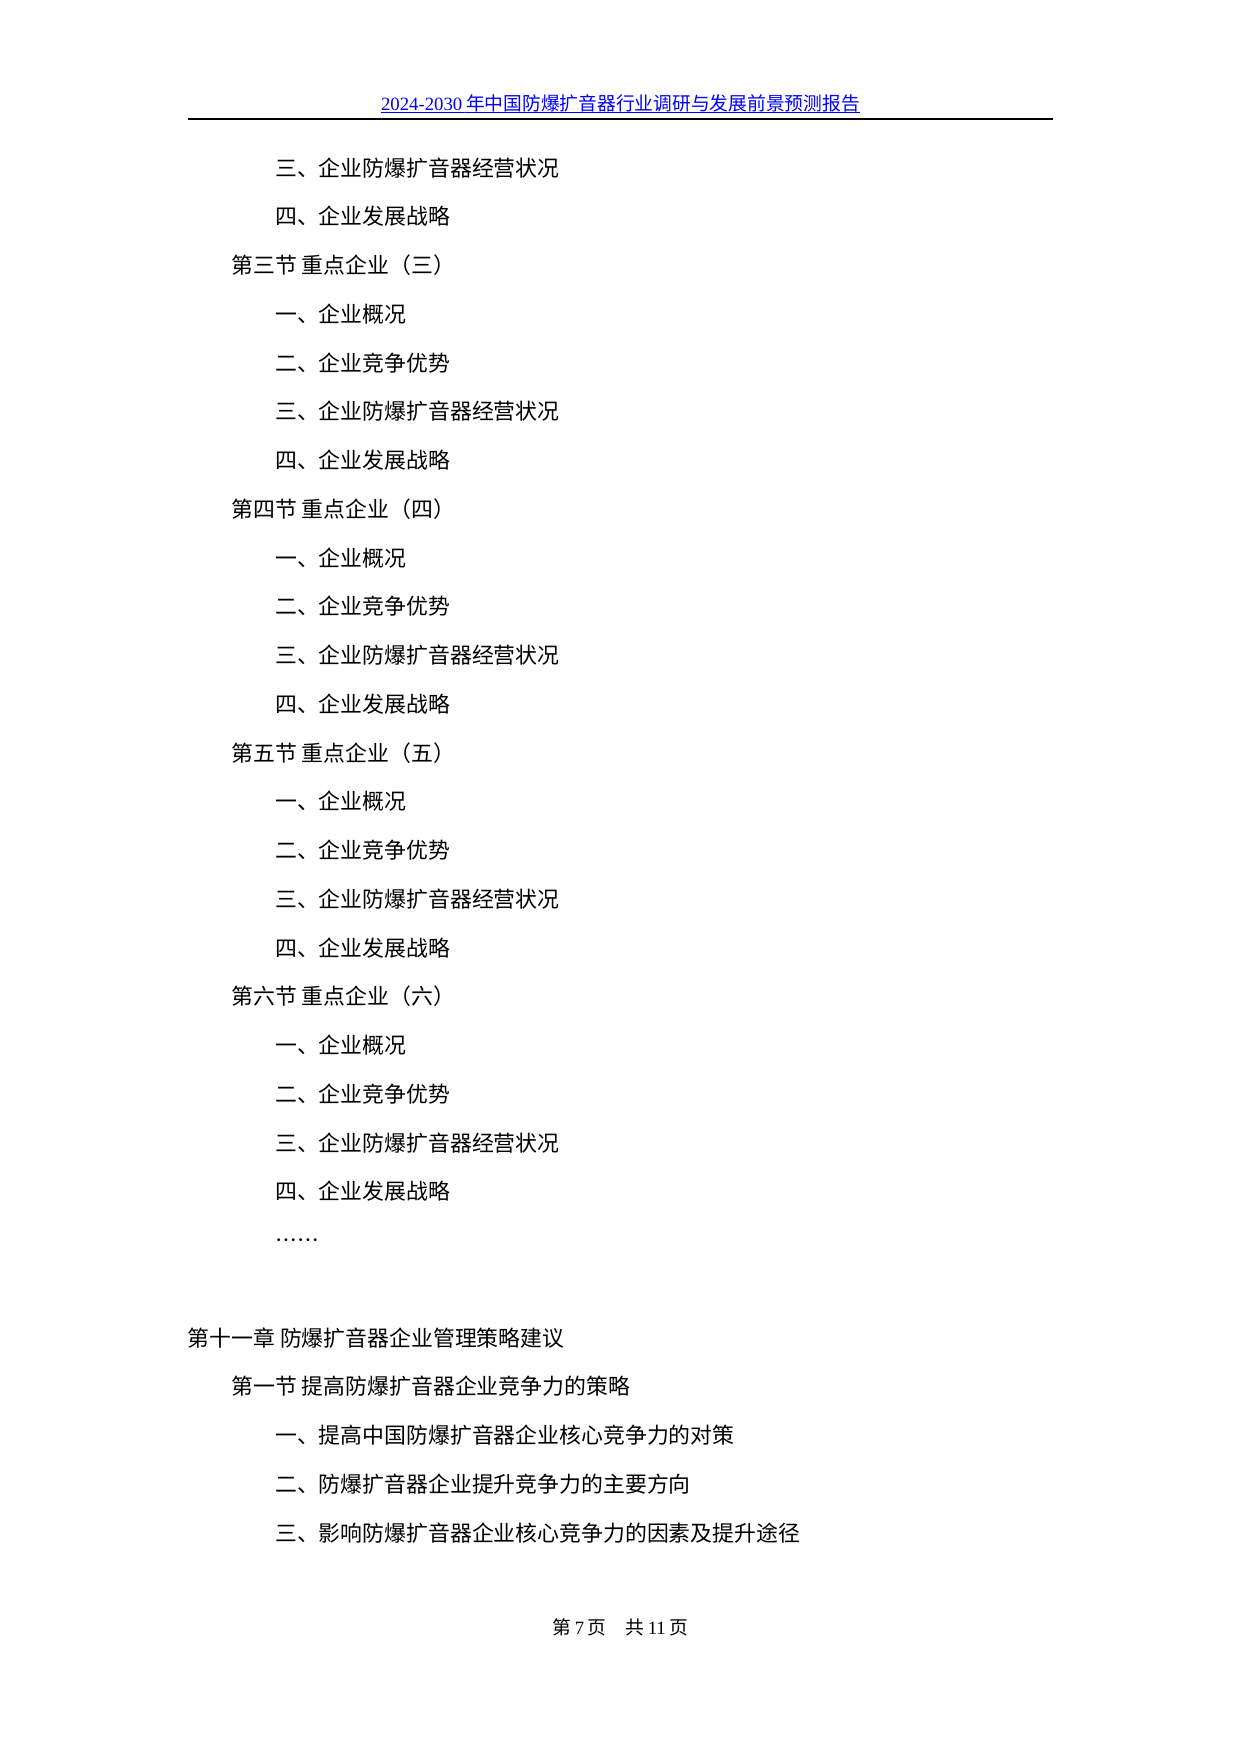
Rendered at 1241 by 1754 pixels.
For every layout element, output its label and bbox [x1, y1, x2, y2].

text [187, 150, 1053, 1548]
